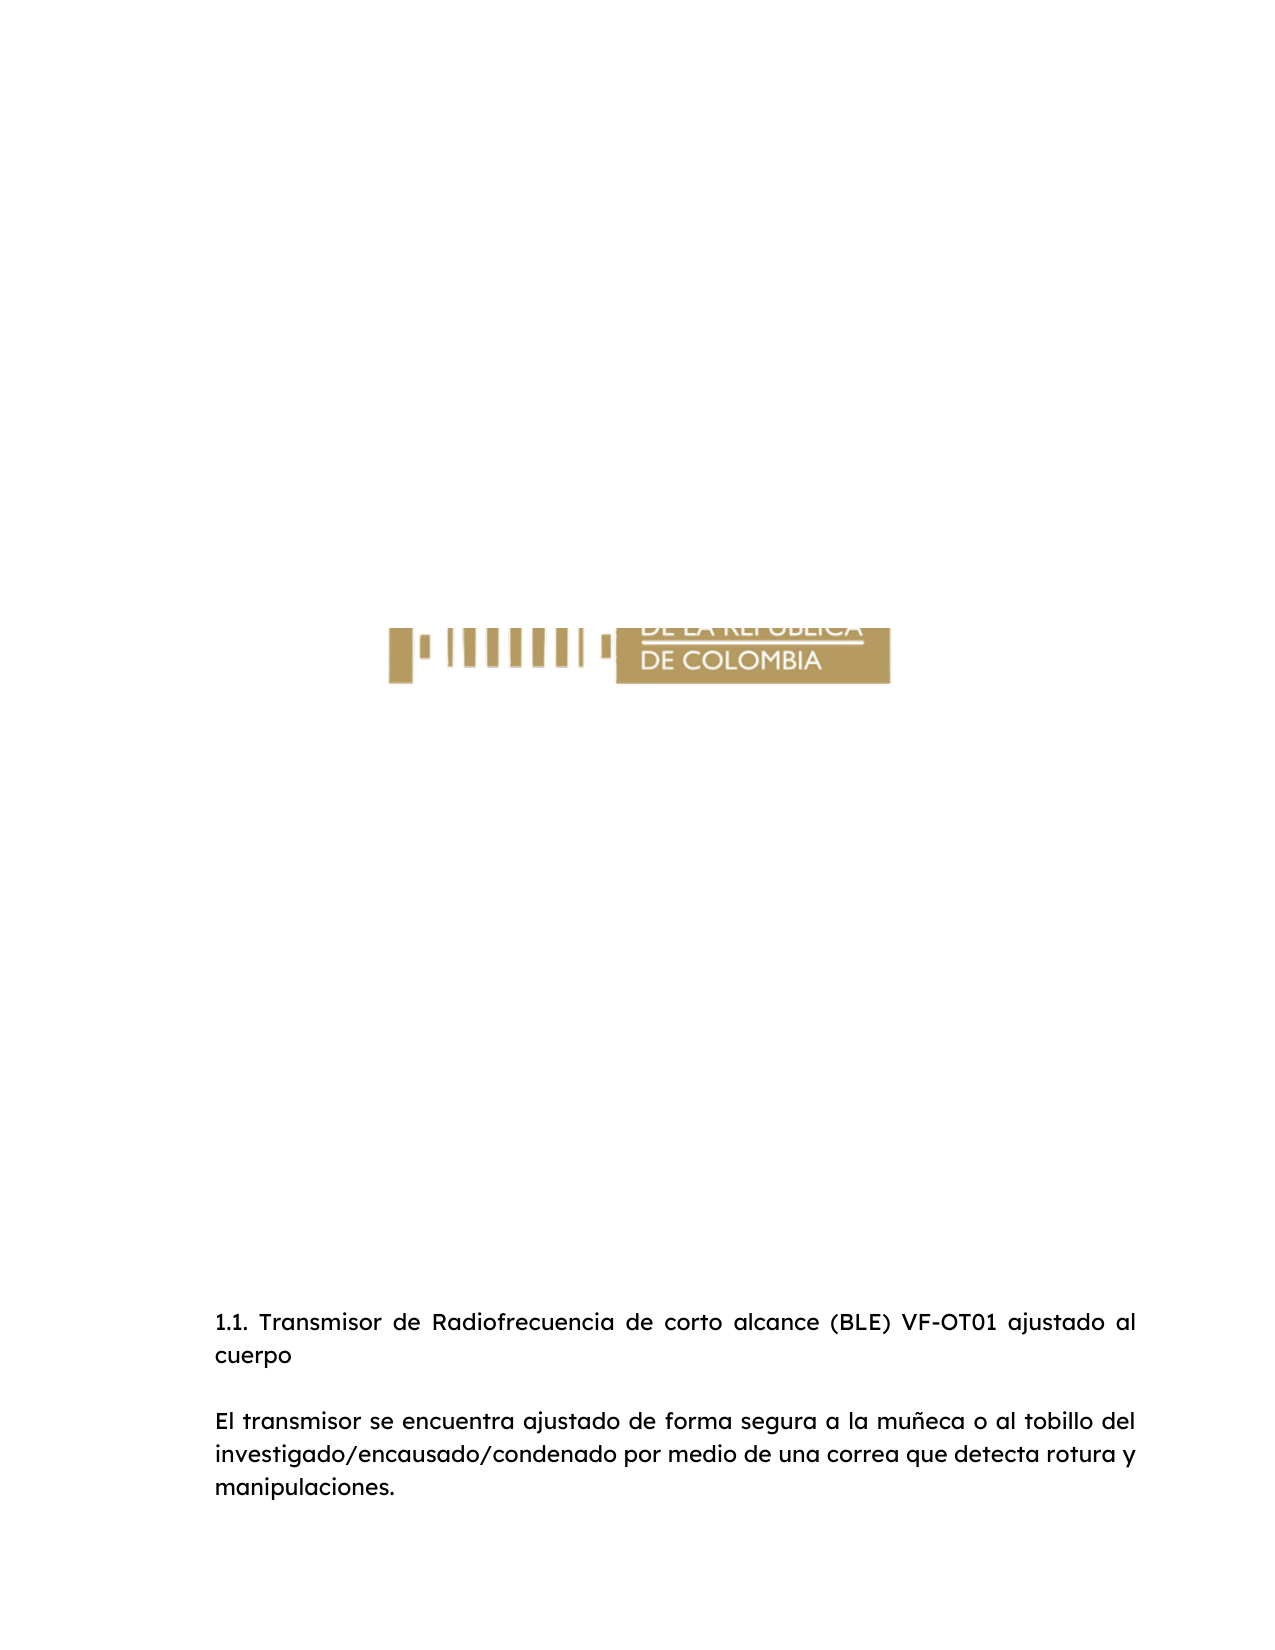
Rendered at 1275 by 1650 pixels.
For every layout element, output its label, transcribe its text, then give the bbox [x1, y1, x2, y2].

picture [374, 628, 903, 694]
text El transmisor se encuentra ajustado de forma segura a la muñeca o al tobillo del investigado/encausado/condenado por medio de una correa que detecta rotura y manipulaciones. [214, 1407, 1137, 1501]
text 1.1. Transmisor de Radiofrecuencia de corto alcance (BLE) VF-OT01 ajustado al cuerpo [214, 1308, 1137, 1369]
